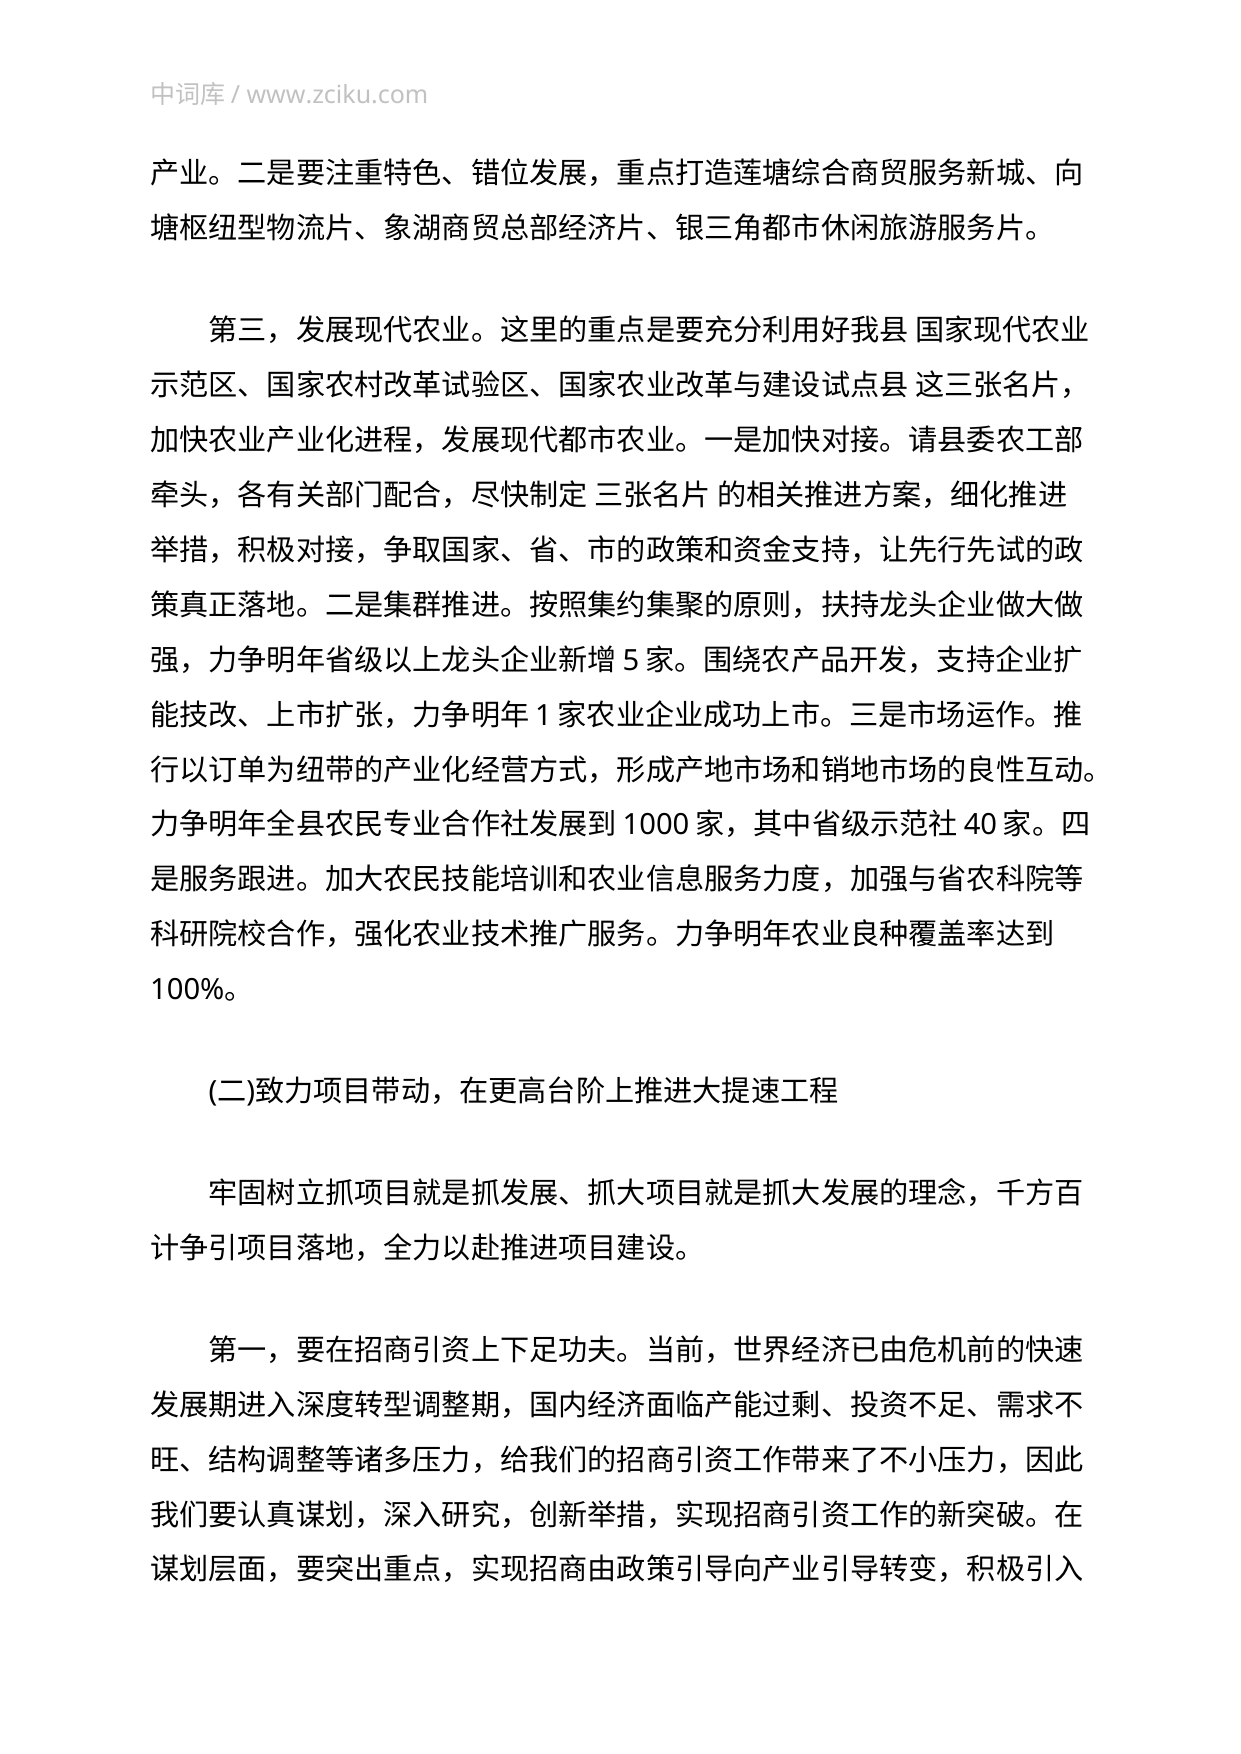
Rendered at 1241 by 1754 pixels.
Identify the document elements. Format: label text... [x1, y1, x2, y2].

text 牢固树立抓项目就是抓发展、抓大项目就是抓大发展的理念，千方百计争引项目落地，全力以赴推进项目建设。 [150, 1170, 1090, 1267]
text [150, 1326, 1090, 1588]
text (二)致力项目带动，在更高台阶上推进大提速工程 [150, 1068, 1090, 1110]
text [150, 150, 1090, 247]
text 第三，发展现代农业。这里的重点是要充分利用好我县 国家现代农业示范区、国家农村改革试验区、国家农业改革与建设试点县 这三张名片，加快农业产业化进程，发展现代都市农业。一是加快对接。请县委农工部牵头，各有关部门配合，尽快制定 三张名片 的相关推进方案，细化推进举措，积极对接，争取国家、省、市的政策和资金支持，让先行先试的政策真正落地。二是集群推进。按照集约集聚的原则，扶持龙头企业做大做强，力争明年省级以上龙头企业新增5家。围绕农产品开发，支持企业扩能技改、上市扩张，力争明年1家农业企业成功上市。三是市场运作。推行以订单为纽带的产业化经营方式，形成产地市场和销地市场的良性互动。力争明年全县农民专业合作社发展到1000家，其中省级示范社40家。四是服务跟进。加大农民技能培训和农业信息服务力度，加强与省农科院等科研院校合作，强化农业技术推广服务。力争明年农业良种覆盖率达到100%。 [150, 307, 1090, 1008]
